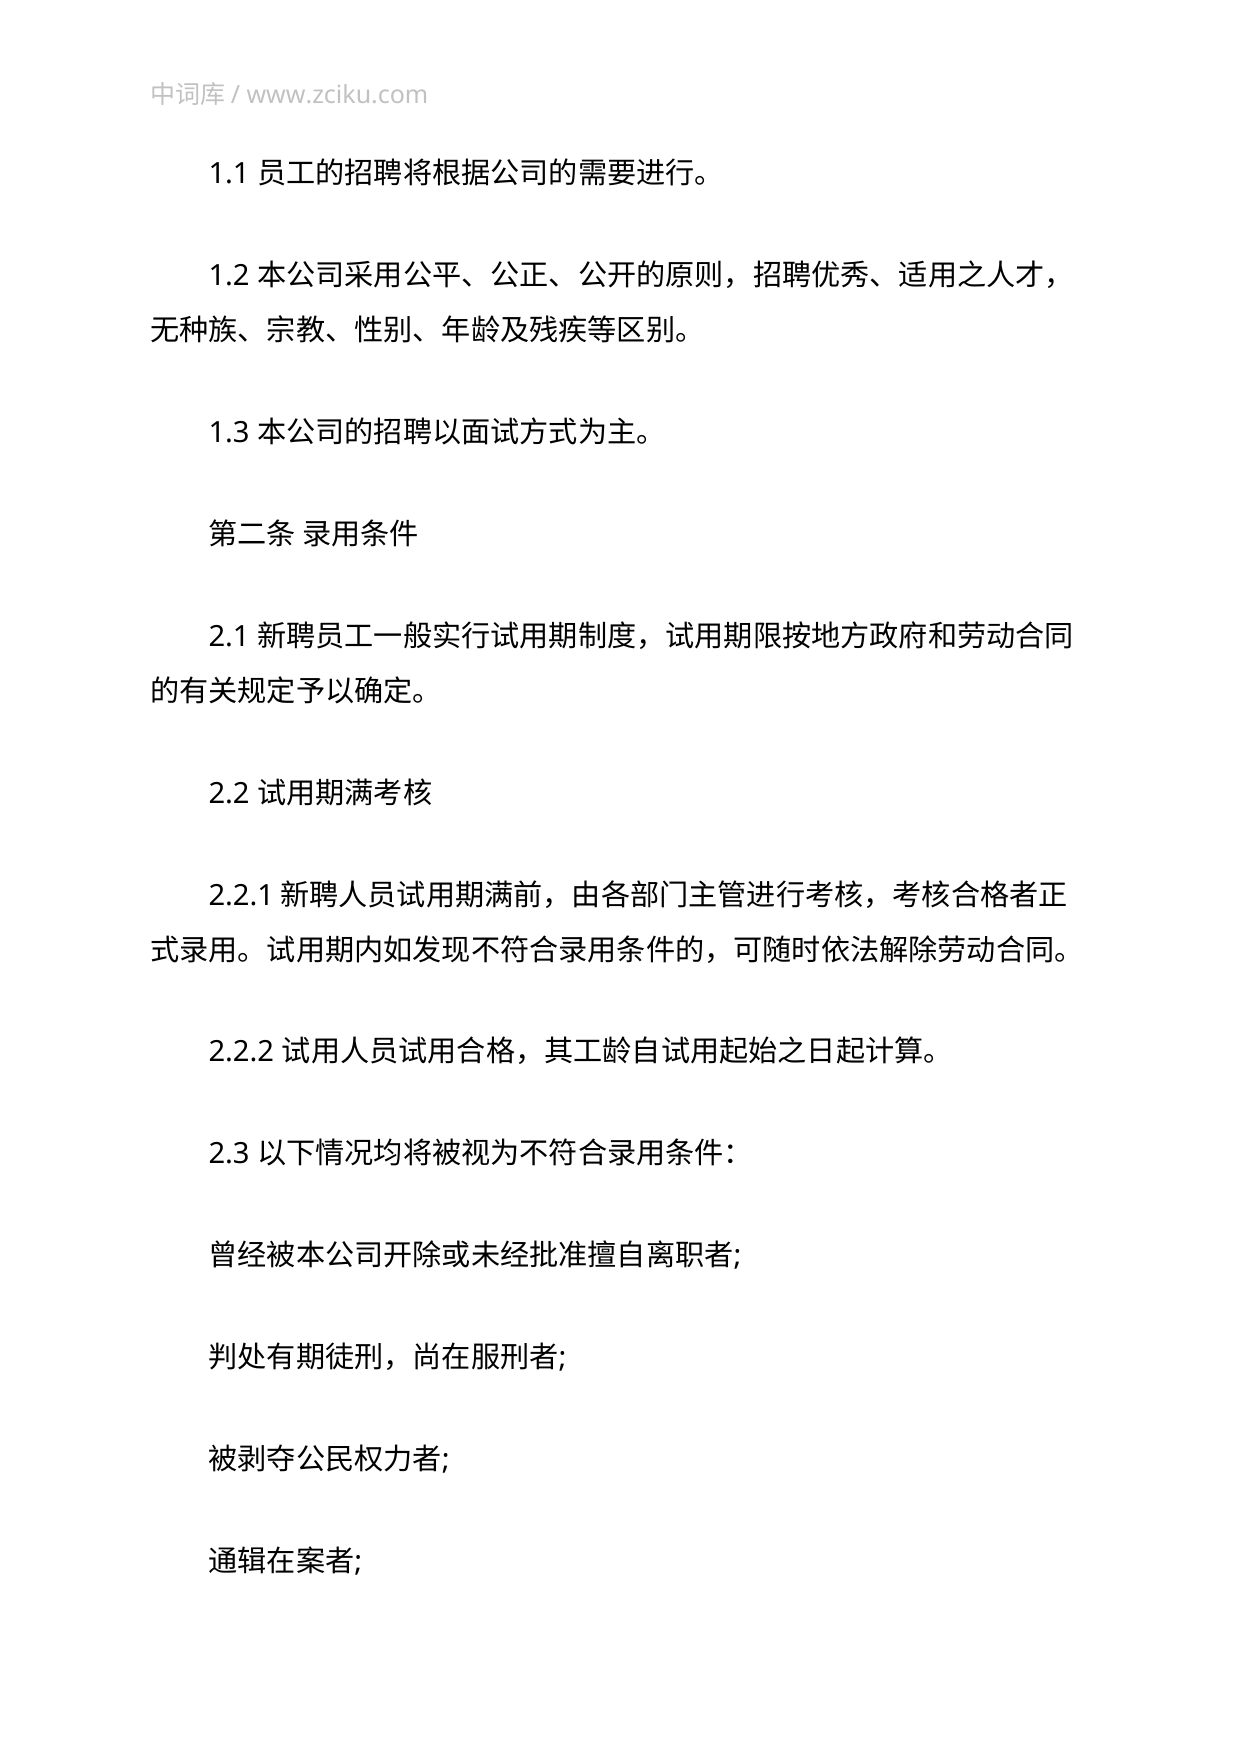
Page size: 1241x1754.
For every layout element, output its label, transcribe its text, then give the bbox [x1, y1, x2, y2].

text 1.1 员工的招聘将根据公司的需要进行。 [150, 150, 1090, 192]
text 通辑在案者; [150, 1538, 1090, 1580]
text 曾经被本公司开除或未经批准擅自离职者; [150, 1232, 1090, 1274]
text 判处有期徒刑，尚在服刑者; [150, 1334, 1090, 1376]
text 2.3 以下情况均将被视为不符合录用条件： [150, 1130, 1090, 1172]
text 被剥夺公民权力者; [150, 1436, 1090, 1478]
text 第二条 录用条件 [150, 511, 1090, 553]
text 1.3 本公司的招聘以面试方式为主。 [150, 409, 1090, 451]
text 2.2 试用期满考核 [150, 769, 1090, 812]
text 2.2.1新聘人员试用期满前，由各部门主管进行考核，考核合格者正式录用。试用期内如发现不符合录用条件的，可随时依法解除劳动合同。 [150, 871, 1090, 968]
text 2.1 新聘员工一般实行试用期制度，试用期限按地方政府和劳动合同的有关规定予以确定。 [150, 612, 1090, 710]
text 1.2 本公司采用公平、公正、公开的原则，招聘优秀、适用之人才，无种族、宗教、性别、年龄及残疾等区别。 [150, 252, 1090, 349]
text 2.2.2 试用人员试用合格，其工龄自试用起始之日起计算。 [150, 1028, 1090, 1070]
